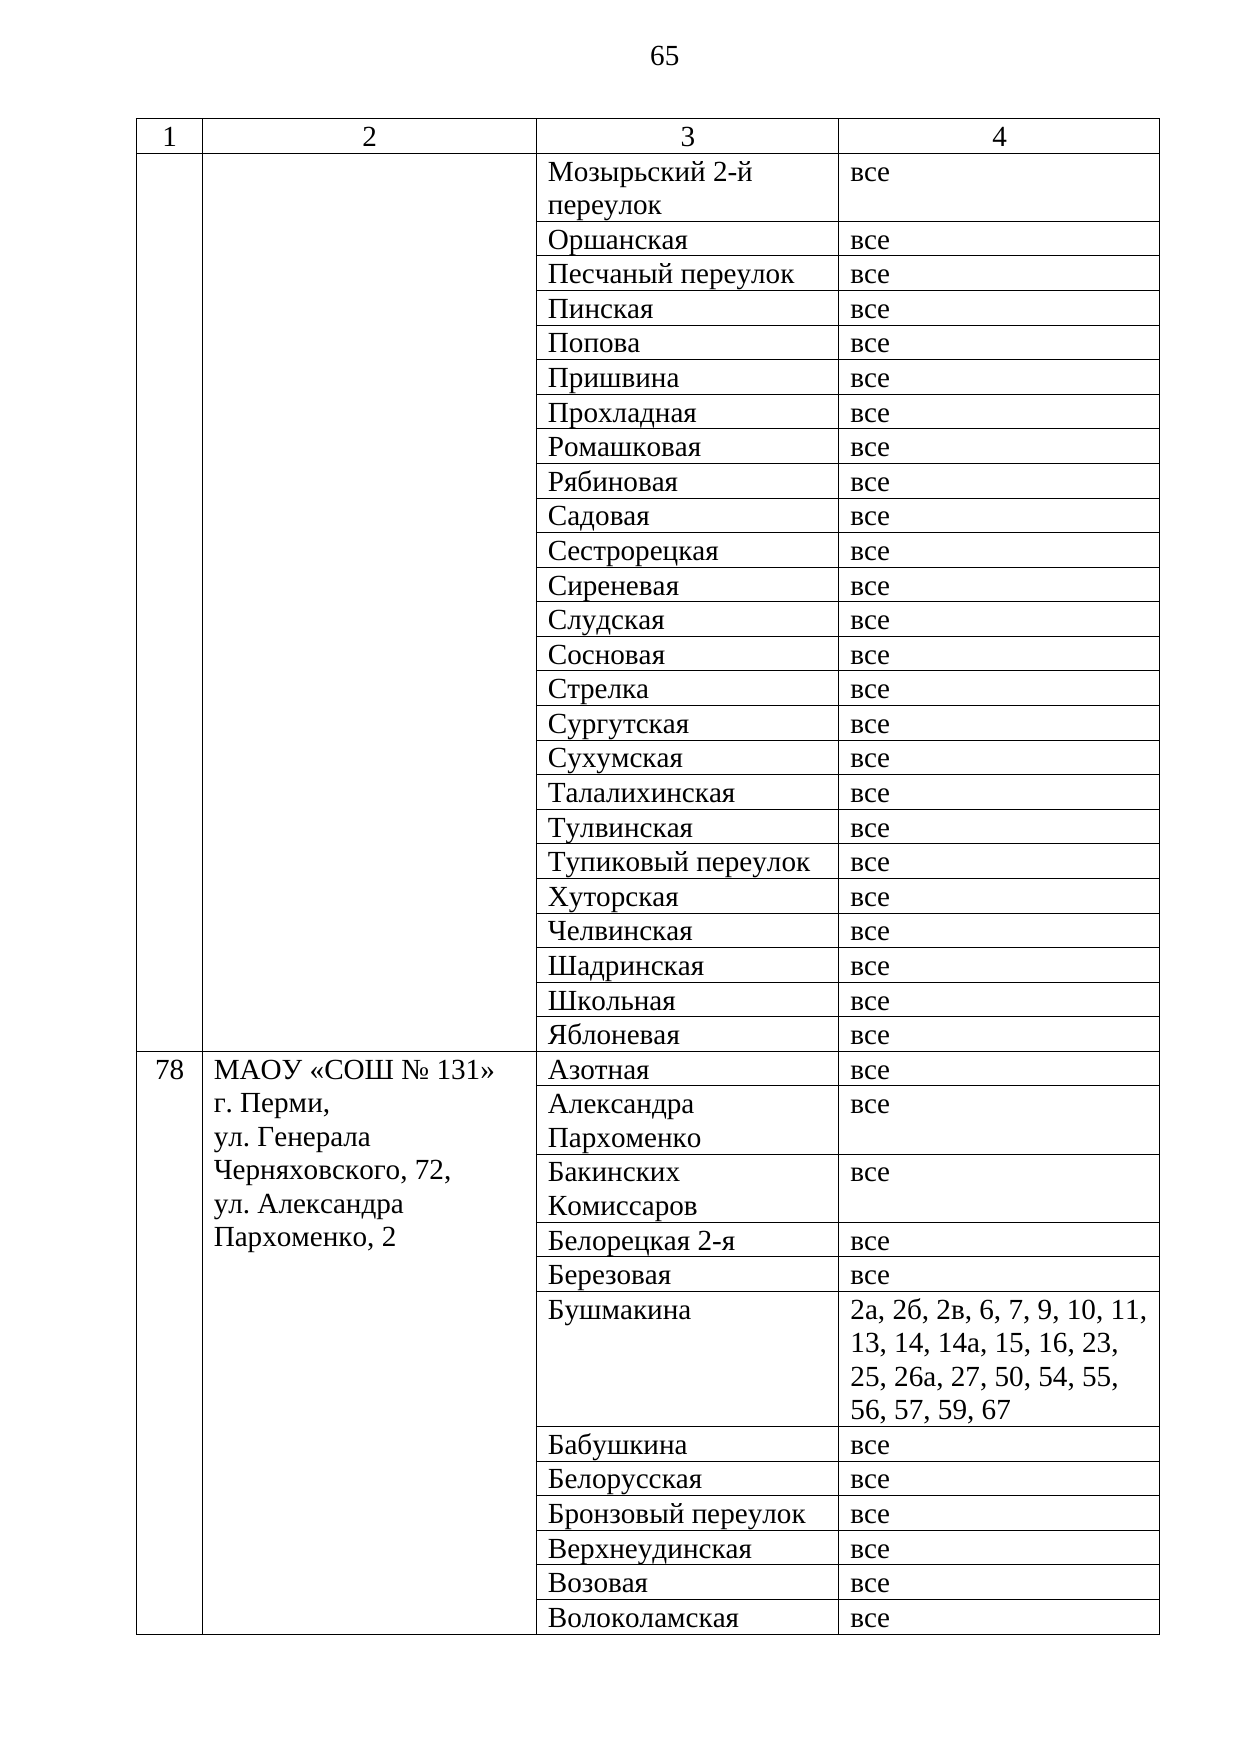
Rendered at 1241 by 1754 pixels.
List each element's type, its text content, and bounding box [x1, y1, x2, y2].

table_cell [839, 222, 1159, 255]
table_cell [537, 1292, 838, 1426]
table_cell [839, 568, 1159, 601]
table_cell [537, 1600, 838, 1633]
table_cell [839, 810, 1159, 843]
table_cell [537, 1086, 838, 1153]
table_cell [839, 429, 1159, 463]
table_header 1 [137, 119, 202, 153]
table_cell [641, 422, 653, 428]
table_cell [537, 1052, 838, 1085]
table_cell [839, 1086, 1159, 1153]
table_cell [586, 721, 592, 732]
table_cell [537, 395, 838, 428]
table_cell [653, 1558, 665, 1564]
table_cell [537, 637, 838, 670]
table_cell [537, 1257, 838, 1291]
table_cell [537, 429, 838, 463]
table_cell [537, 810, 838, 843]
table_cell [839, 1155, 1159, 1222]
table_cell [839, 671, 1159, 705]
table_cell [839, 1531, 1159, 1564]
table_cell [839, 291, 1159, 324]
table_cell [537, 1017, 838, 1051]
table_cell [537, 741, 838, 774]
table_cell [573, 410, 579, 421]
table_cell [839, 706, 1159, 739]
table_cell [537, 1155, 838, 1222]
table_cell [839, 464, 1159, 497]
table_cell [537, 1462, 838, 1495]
table_header 2 [203, 119, 536, 153]
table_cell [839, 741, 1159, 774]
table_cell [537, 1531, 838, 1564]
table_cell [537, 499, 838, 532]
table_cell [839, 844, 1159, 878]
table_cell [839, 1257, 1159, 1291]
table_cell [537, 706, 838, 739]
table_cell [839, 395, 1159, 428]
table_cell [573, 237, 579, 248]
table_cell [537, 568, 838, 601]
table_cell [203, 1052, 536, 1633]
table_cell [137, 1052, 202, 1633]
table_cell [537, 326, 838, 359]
table_header 3 [537, 119, 838, 153]
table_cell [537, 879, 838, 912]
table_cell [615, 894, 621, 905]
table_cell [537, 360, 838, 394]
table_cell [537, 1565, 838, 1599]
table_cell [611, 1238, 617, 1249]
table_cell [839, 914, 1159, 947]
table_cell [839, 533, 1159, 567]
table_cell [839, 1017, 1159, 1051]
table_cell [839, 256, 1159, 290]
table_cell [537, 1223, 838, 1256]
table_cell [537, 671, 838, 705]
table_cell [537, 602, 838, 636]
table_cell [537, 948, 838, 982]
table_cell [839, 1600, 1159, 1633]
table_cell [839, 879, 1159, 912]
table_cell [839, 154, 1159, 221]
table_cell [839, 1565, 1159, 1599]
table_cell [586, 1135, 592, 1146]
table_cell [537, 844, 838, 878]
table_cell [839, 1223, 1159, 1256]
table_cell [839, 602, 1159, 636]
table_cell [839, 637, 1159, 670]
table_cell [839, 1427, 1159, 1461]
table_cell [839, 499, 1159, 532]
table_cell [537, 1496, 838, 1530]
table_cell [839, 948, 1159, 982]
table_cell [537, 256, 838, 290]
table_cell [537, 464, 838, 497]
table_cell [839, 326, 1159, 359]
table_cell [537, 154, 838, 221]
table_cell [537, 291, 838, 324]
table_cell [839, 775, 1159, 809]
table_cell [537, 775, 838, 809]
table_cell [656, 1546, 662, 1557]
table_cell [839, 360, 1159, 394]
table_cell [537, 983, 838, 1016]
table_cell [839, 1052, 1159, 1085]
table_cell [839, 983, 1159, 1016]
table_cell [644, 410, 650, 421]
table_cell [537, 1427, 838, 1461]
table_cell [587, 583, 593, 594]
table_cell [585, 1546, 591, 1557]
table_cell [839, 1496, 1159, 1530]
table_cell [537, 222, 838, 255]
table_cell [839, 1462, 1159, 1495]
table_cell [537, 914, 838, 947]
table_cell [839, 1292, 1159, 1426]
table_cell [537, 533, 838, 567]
table_header 4 [839, 119, 1159, 153]
